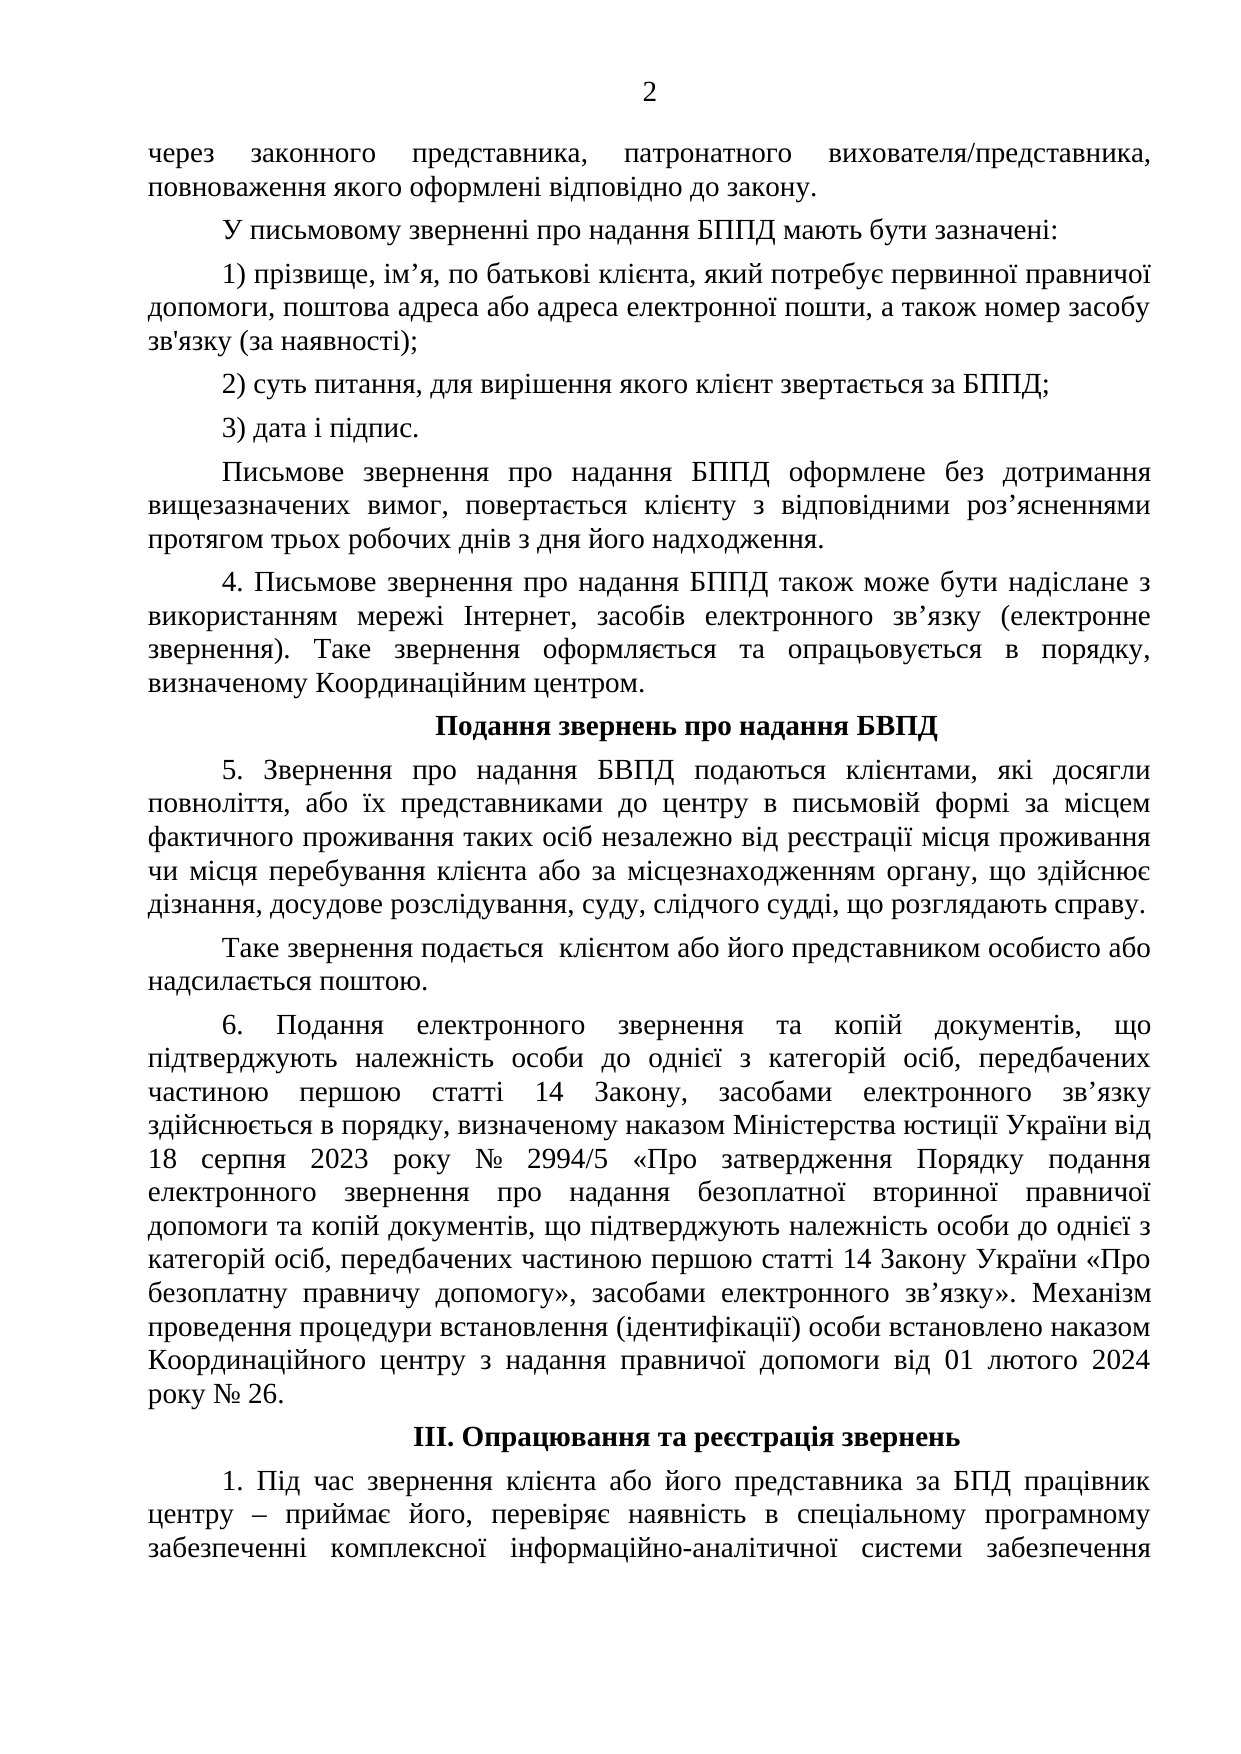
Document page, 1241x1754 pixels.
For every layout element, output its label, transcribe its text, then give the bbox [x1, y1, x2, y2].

text ІІІ. Опрацювання та реєстрація звернень [148, 1419, 1152, 1453]
text У письмовому зверненні про надання БППД мають бути зазначені: [148, 212, 1152, 246]
text Подання звернень про надання БВПД [148, 708, 1152, 742]
text 1) прізвище, ім’я, по батькові клієнта, який потребує первинної правничої допомоги, поштова адреса або адреса електронної пошти, а також номер засобу зв'язку (за наявності); [148, 256, 1152, 357]
text 5. Звернення про надання БВПД подаються клієнтами, які досягли повноліття, або їх представниками до центру в письмовій формі за місцем фактичного проживання таких осіб незалежно від реєстрації місця проживання чи місця перебування клієнта або за місцезнаходженням органу, що здійснює дізнання, досудове розслідування, суду, слідчого судді, що розглядають справу. [148, 752, 1152, 920]
text 4. Письмове звернення про надання БППД також може бути надіслане з використанням мережі Інтернет, засобів електронного зв’язку (електронне звернення). Таке звернення оформляється та опрацьовується в порядку, визначеному Координаційним центром. [148, 564, 1152, 698]
text 2) суть питання, для вирішення якого клієнт звертається за БППД; [148, 367, 1152, 400]
text Письмове звернення про надання БППД оформлене без дотримання вищезазначених вимог, повертається клієнту з відповідними роз’ясненнями протягом трьох робочих днів з дня його надходження. [148, 454, 1152, 554]
text 3) дата і підпис. [148, 410, 1152, 444]
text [148, 135, 1152, 202]
text Таке звернення подається клієнтом або його представником особисто або надсилається поштою. [148, 930, 1152, 997]
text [148, 1463, 1152, 1563]
text 6. Подання електронного звернення та копій документів, що підтверджують належність особи до однієї з категорій осіб, передбачених частиною першою статті 14 Закону, засобами електронного зв’язку здійснюється в порядку, визначеному наказом Міністерства юстиції України від 18 серпня 2023 року № 2994/5 «Про затвердження Порядку подання електронного звернення про надання безоплатної вторинної правничої допомоги та копій документів, що підтверджують належність особи до однієї з категорій осіб, передбачених частиною першою статті 14 Закону України «Про безоплатну правничу допомогу», засобами електронного зв’язку». Механізм проведення процедури встановлення (ідентифікації) особи встановлено наказом Координаційного центру з надання правничої допомоги від 01 лютого 2024 року № 26. [148, 1007, 1152, 1409]
